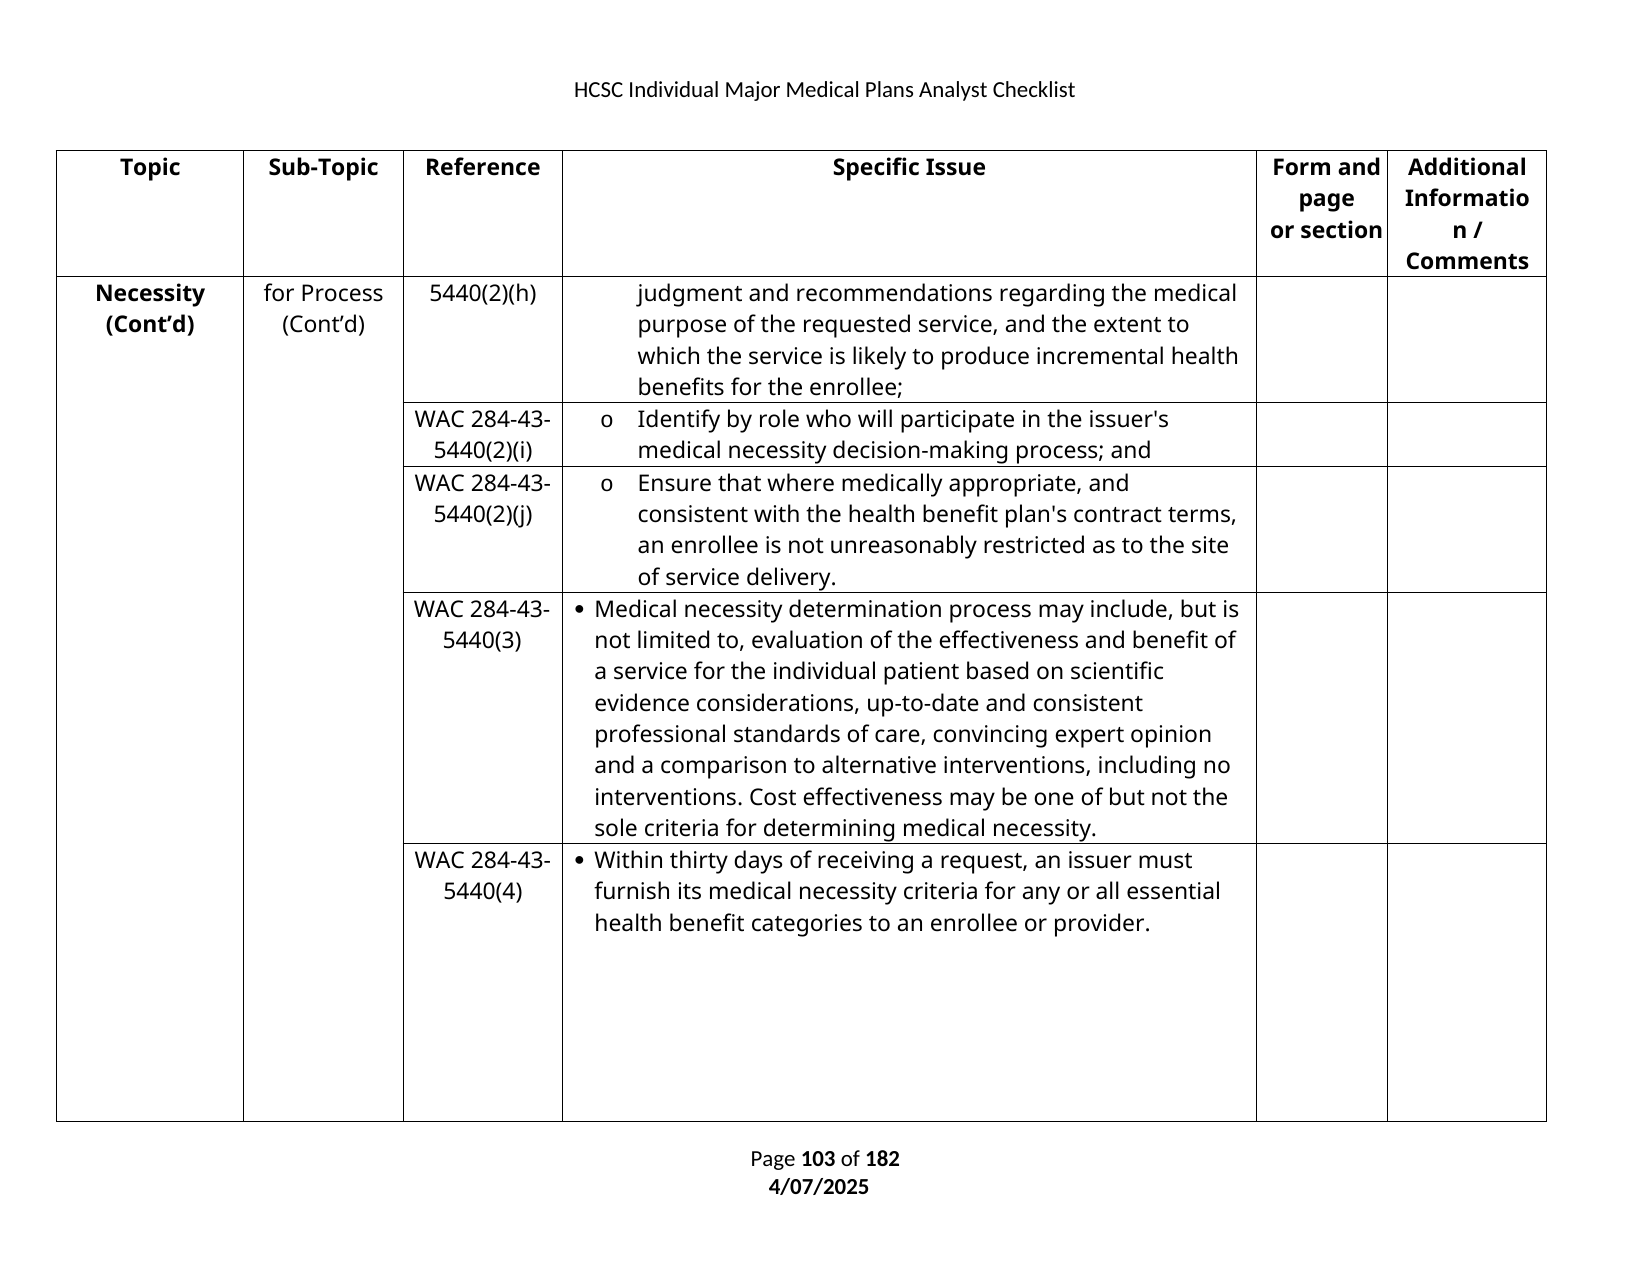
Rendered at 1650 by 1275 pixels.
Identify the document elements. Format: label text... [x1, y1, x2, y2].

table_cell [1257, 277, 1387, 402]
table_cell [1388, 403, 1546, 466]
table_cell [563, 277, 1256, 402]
table_header Form and page or section [1257, 151, 1387, 276]
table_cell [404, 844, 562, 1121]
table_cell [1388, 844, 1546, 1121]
table_header Sub-Topic [244, 151, 403, 276]
table_header Specific Issue [563, 151, 1256, 276]
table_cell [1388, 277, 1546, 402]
table_header Additional Information / Comments [1388, 151, 1546, 276]
table_header Reference [404, 151, 562, 276]
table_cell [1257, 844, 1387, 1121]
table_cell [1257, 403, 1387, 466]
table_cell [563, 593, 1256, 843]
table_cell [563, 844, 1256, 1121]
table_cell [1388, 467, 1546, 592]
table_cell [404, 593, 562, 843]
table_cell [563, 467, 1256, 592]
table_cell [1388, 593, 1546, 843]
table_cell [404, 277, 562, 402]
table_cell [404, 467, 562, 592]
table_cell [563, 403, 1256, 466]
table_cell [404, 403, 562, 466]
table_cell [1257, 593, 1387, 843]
table_header Topic [57, 151, 243, 276]
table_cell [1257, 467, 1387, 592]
